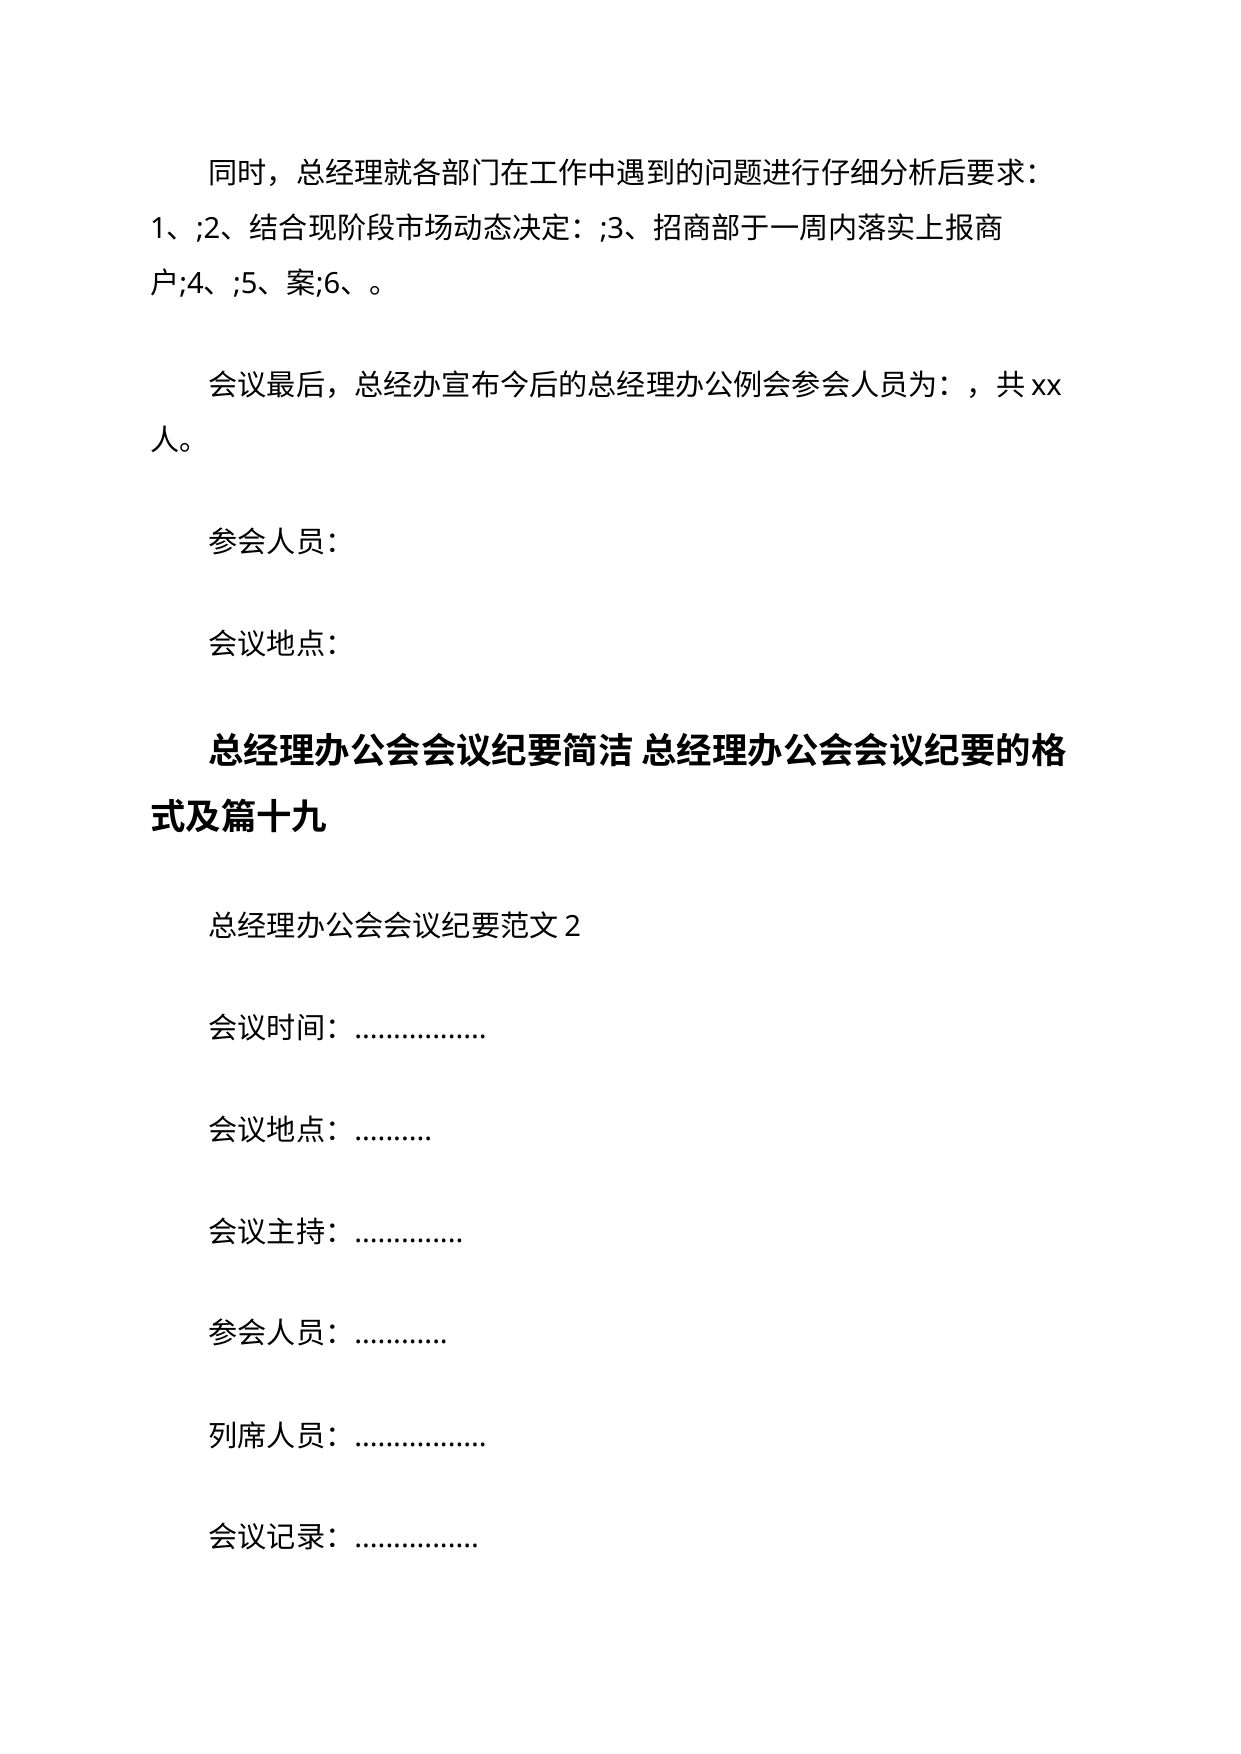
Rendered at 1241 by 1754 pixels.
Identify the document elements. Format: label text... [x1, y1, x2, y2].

text 列席人员：................. [150, 1412, 1090, 1454]
text 参会人员：............ [150, 1310, 1090, 1352]
text 参会人员： [150, 519, 1090, 561]
text 会议地点：.......... [150, 1106, 1090, 1148]
text 同时，总经理就各部门在工作中遇到的问题进行仔细分析后要求：1、;2、结合现阶段市场动态决定：;3、招商部于一周内落实上报商户;4、;5、案;6、。 [150, 150, 1090, 302]
text 总经理办公会会议纪要简洁 总经理办公会会议纪要的格式及篇十九 [150, 722, 1090, 840]
text 会议主持：.............. [150, 1208, 1090, 1251]
text 会议记录：................ [150, 1514, 1090, 1556]
text 会议时间：................. [150, 1004, 1090, 1047]
text 会议最后，总经办宣布今后的总经理办公例会参会人员为：，共xx人。 [150, 362, 1090, 459]
text 会议地点： [150, 620, 1090, 663]
text 总经理办公会会议纪要范文2 [150, 902, 1090, 944]
